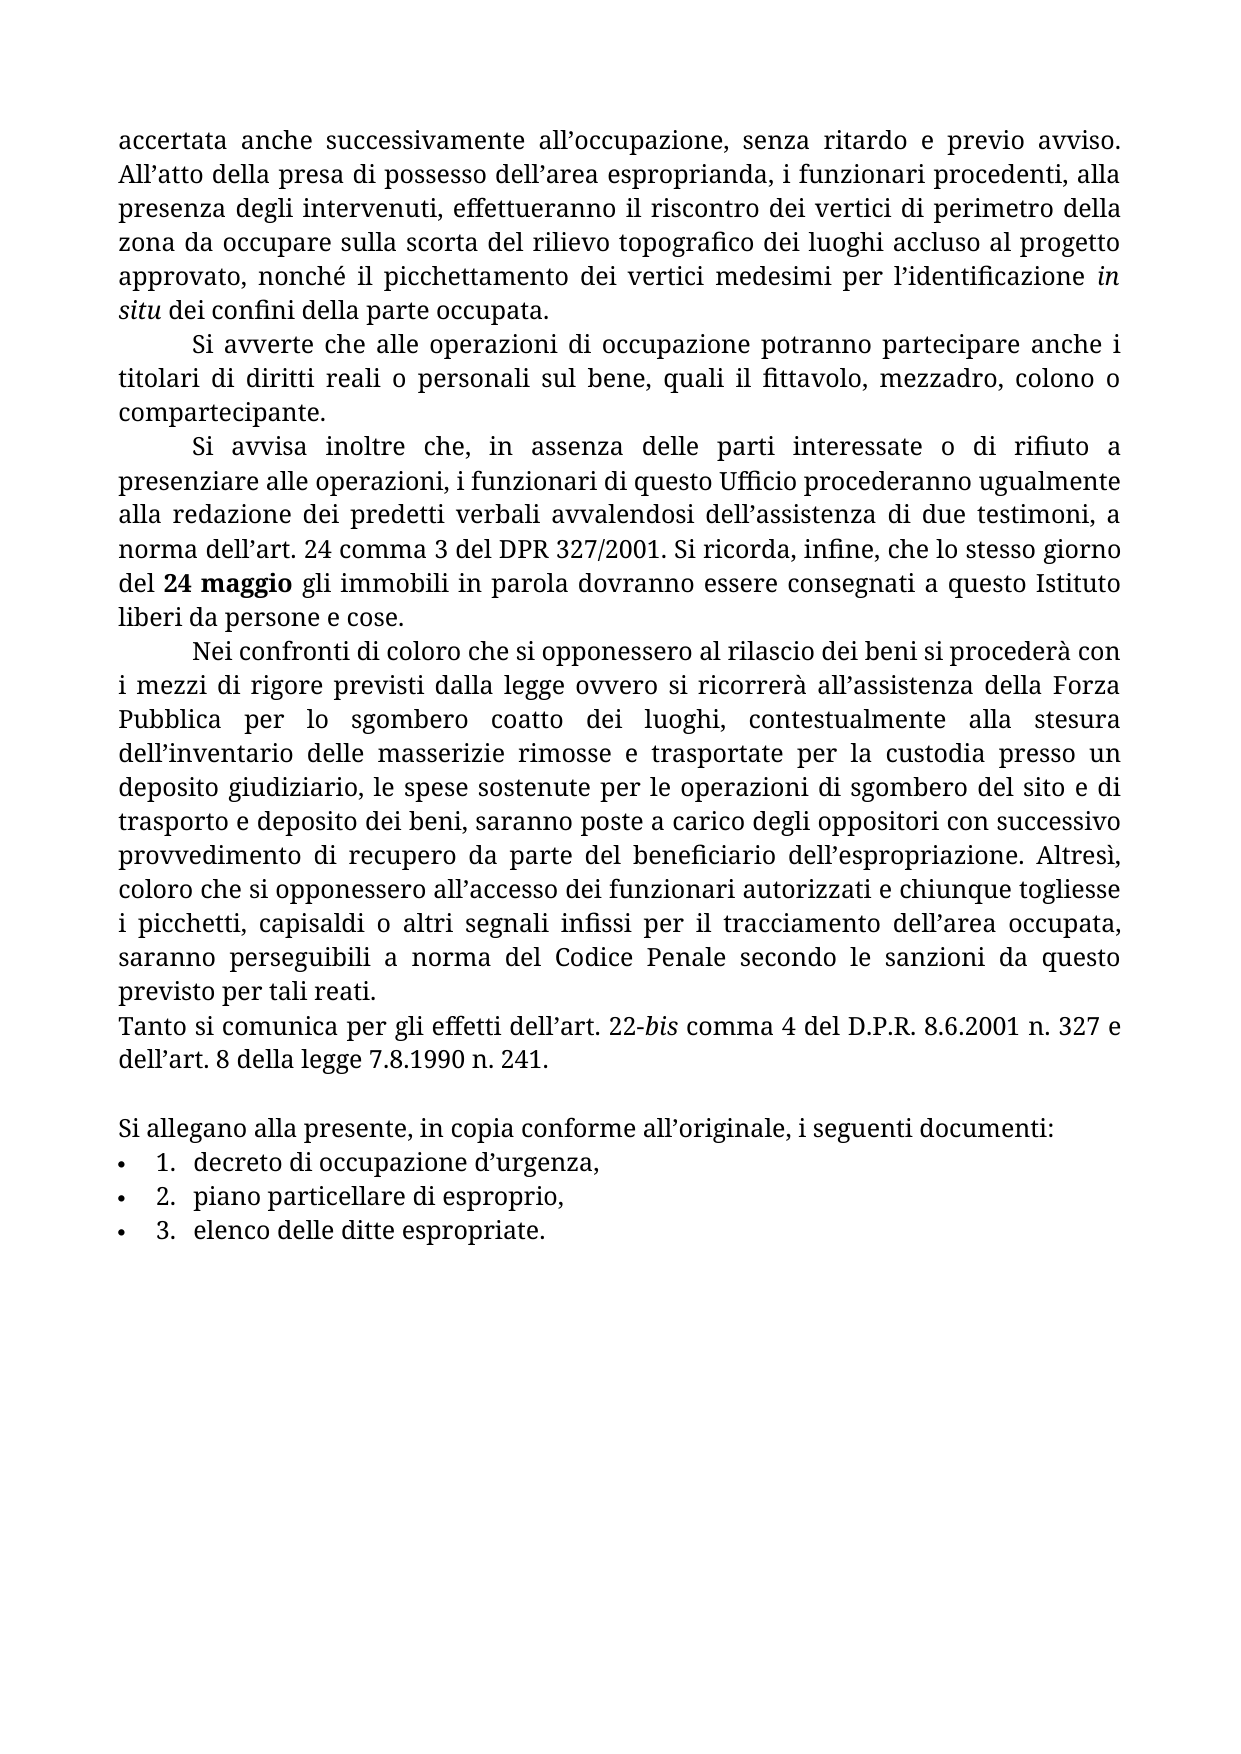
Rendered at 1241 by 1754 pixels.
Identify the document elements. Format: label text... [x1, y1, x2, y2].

text Si avverte che alle operazioni di occupazione potranno partecipare anche i titolari di diritti reali o personali sul bene, quali il fittavolo, mezzadro, colono o compartecipante. [118, 327, 1122, 429]
list 2. piano particellare di esproprio, [118, 1178, 1122, 1212]
list 3. elenco delle ditte espropriate. [118, 1212, 1122, 1247]
text Tanto si comunica per gli effetti dell’art. 22-bis comma 4 del D.P.R. 8.6.2001 n. 327 e dell’art. 8 della legge 7.8.1990 n. 241. [118, 1008, 1122, 1076]
text Nei confronti di coloro che si opponessero al rilascio dei beni si procederà con i mezzi di rigore previsti dalla legge ovvero si ricorrerà all’assistenza della Forza Pubblica per lo sgombero coatto dei luoghi, contestualmente alla stesura dell’inventario delle masserizie rimosse e trasportate per la custodia presso un deposito giudiziario, le spese sostenute per le operazioni di sgombero del sito e di trasporto e deposito dei beni, saranno poste a carico degli oppositori con successivo provvedimento di recupero da parte del beneficiario dell’espropriazione. Altresì, coloro che si opponessero all’accesso dei funzionari autorizzati e chiunque togliesse i picchetti, capisaldi o altri segnali infissi per il tracciamento dell’area occupata, saranno perseguibili a norma del Codice Penale secondo le sanzioni da questo previsto per tali reati. [118, 633, 1122, 1008]
text Si avvisa inoltre che, in assenza delle parti interessate o di rifiuto a presenziare alle operazioni, i funzionari di questo Ufficio procederanno ugualmente alla redazione dei predetti verbali avvalendosi dell’assistenza di due testimoni, a norma dell’art. 24 comma 3 del DPR 327/2001. Si ricorda, infine, che lo stesso giorno del 24 maggio gli immobili in parola dovranno essere consegnati a questo Istituto liberi da persone e cose. [118, 429, 1122, 633]
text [118, 122, 1122, 327]
list 1. decreto di occupazione d’urgenza, [118, 1144, 1122, 1178]
text Si allegano alla presente, in copia conforme all’originale, i seguenti documenti: [118, 1110, 1122, 1144]
